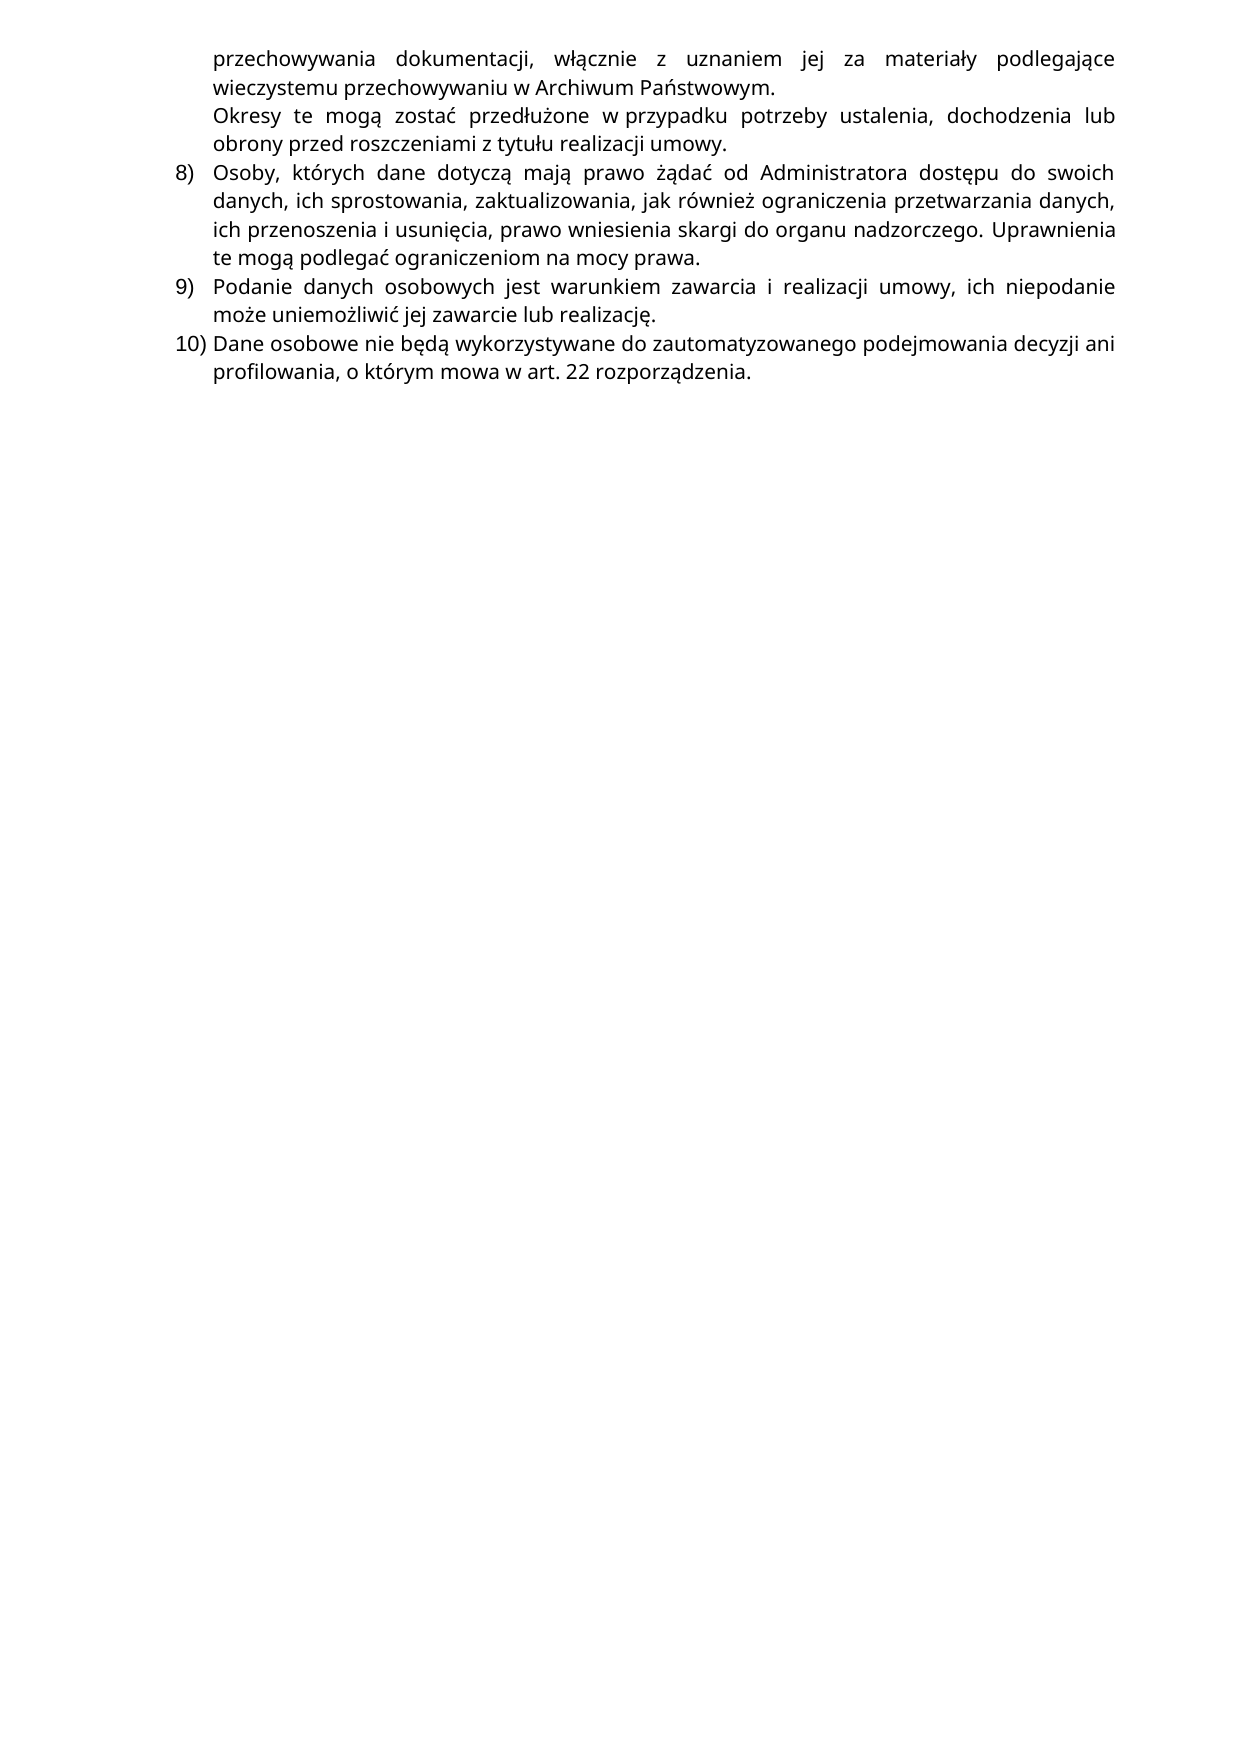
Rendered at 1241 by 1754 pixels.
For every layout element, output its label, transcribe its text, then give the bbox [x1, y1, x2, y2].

list Podanie danych osobowych jest warunkiem zawarcia i realizacji umowy, ich niepodanie może uniemożliwić jej zawarcie lub realizację. [175, 272, 1116, 329]
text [213, 44, 1116, 101]
text Okresy te mogą zostać przedłużone w przypadku potrzeby ustalenia, dochodzenia lub obrony przed roszczeniami z tytułu realizacji umowy. [213, 101, 1116, 158]
list Osoby, których dane dotyczą mają prawo żądać od Administratora dostępu do swoich danych, ich sprostowania, zaktualizowania, jak również ograniczenia przetwarzania danych, ich przenoszenia i usunięcia, prawo wniesienia skargi do organu nadzorczego. Uprawnienia te mogą podlegać ograniczeniom na mocy prawa. [175, 158, 1116, 272]
list Dane osobowe nie będą wykorzystywane do zautomatyzowanego podejmowania decyzji ani profilowania, o którym mowa w art. 22 rozporządzenia. [175, 329, 1116, 386]
